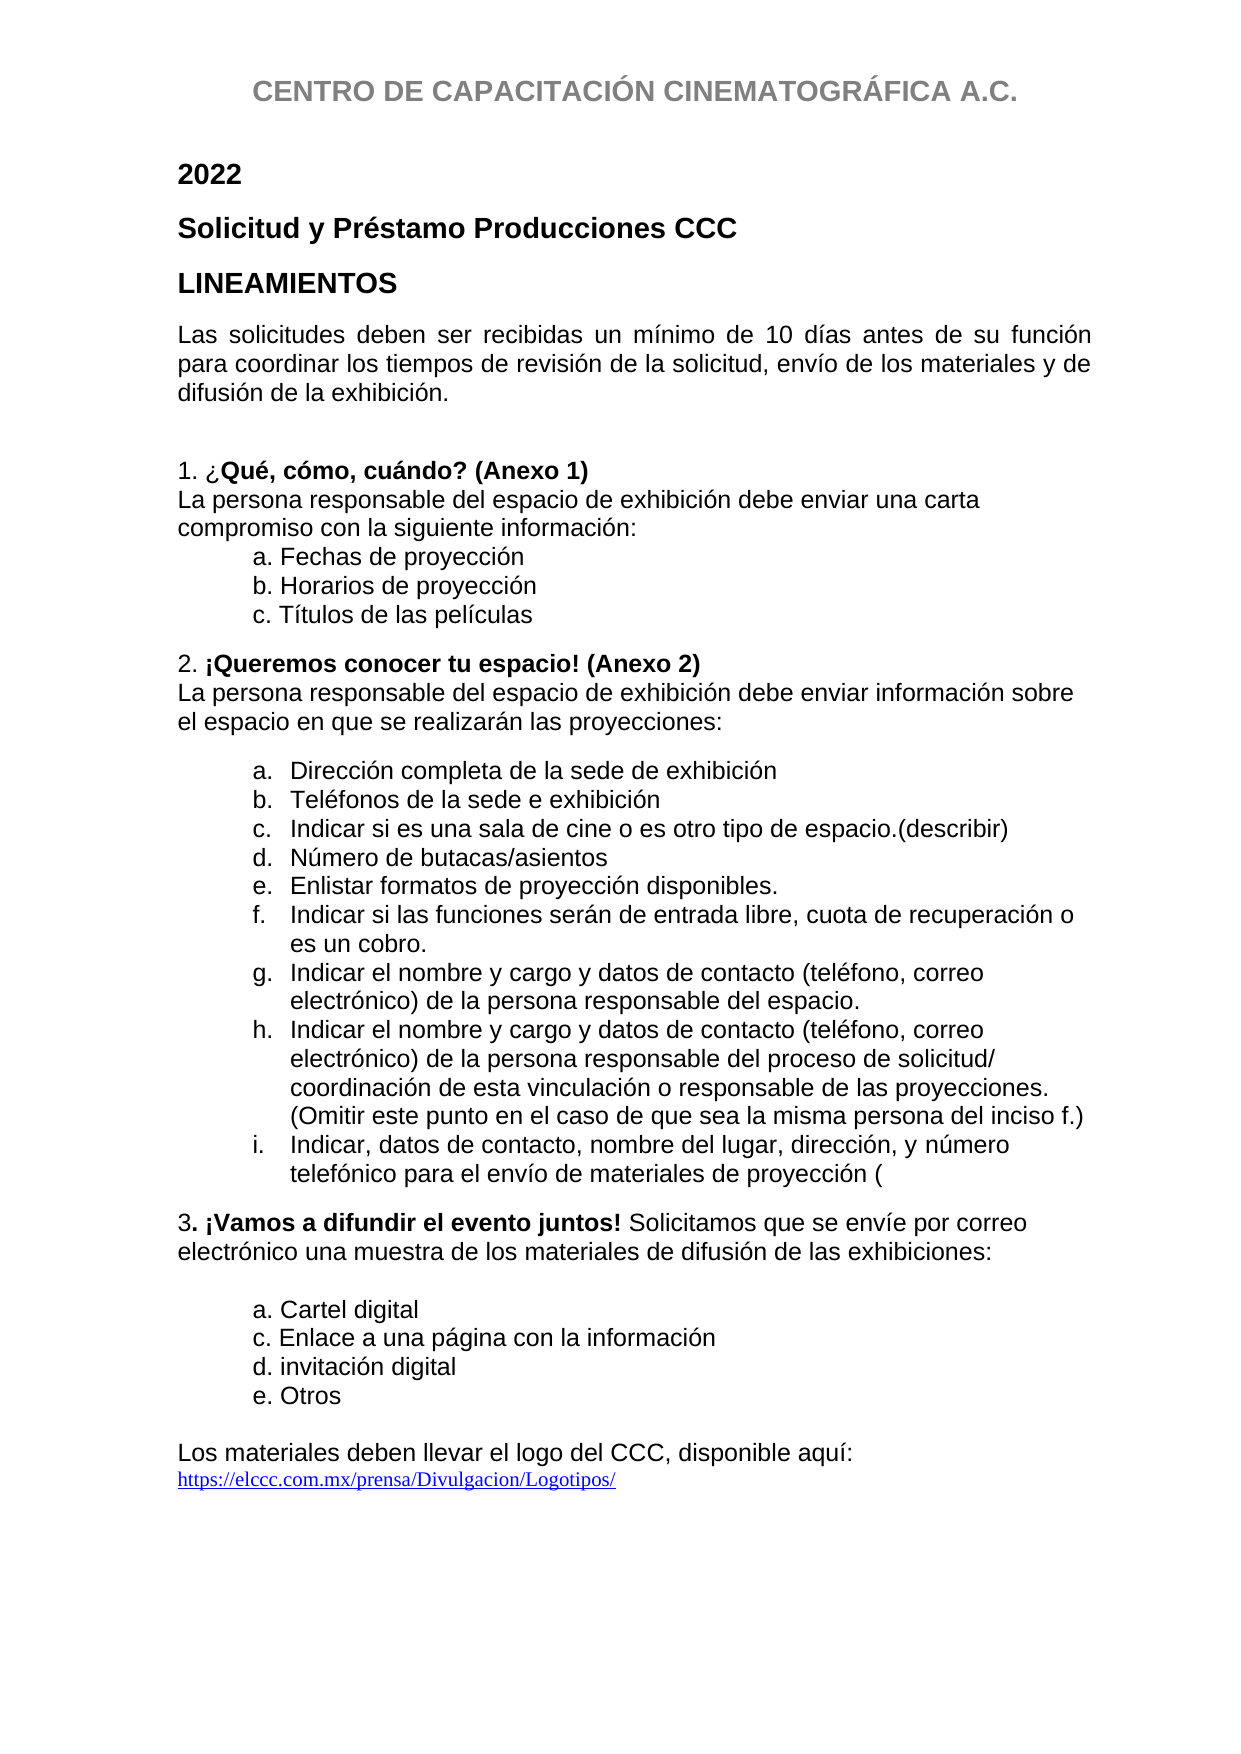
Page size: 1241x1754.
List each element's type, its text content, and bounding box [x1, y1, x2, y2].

list Número de butacas/asientos [252, 842, 1093, 871]
text Las solicitudes deben ser recibidas un mínimo de 10 días antes de su función para coordinar los tiempos de revisión de la solicitud, envío de los materiales y de difusión de la exhibición. [177, 320, 1093, 406]
text 2. ¡Queremos conocer tu espacio! (Anexo 2) La persona responsable del espacio de exhibición debe enviar información sobre el espacio en que se realizarán las proyecciones: [177, 649, 1093, 735]
text 3. ¡Vamos a difundir el evento juntos! Solicitamos que se envíe por correo electrónico una muestra de los materiales de difusión de las exhibiciones: a. Cartel digital c. Enlace a una página con la información d. invitación digital e. Otros Los materiales deben llevar el logo del CCC, disponible aquí: https://elccc.com.mx/prensa/Divulgacion/Logotipos/ [177, 1208, 1093, 1491]
text LINEAMIENTOS [177, 266, 1093, 299]
list Indicar el nombre y cargo y datos de contacto (teléfono, correo electrónico) de la persona responsable del proceso de solicitud/ coordinación de esta vinculación o responsable de las proyecciones. (Omitir este punto en el caso de que sea la misma persona del inciso f.) [252, 1015, 1093, 1130]
list Dirección completa de la sede de exhibición [252, 756, 1093, 785]
text Solicitud y Préstamo Producciones CCC [177, 211, 1093, 245]
list Indicar, datos de contacto, nombre del lugar, dirección, y número telefónico para el envío de materiales de proyección ( [252, 1130, 1093, 1187]
list Enlistar formatos de proyección disponibles. [252, 871, 1093, 900]
list Indicar el nombre y cargo y datos de contacto (teléfono, correo electrónico) de la persona responsable del espacio. [252, 957, 1093, 1015]
list Teléfonos de la sede e exhibición [252, 785, 1093, 814]
list Indicar si es una sala de cine o es otro tipo de espacio.(describir) [252, 814, 1093, 842]
text 2022 [177, 157, 1093, 190]
list Indicar si las funciones serán de entrada libre, cuota de recuperación o es un cobro. [252, 900, 1093, 957]
text 1. ¿Qué, cómo, cuándo? (Anexo 1) La persona responsable del espacio de exhibición debe enviar una carta compromiso con la siguiente información: a. Fechas de proyección b. Horarios de proyección c. Títulos de las películas [177, 427, 1093, 628]
